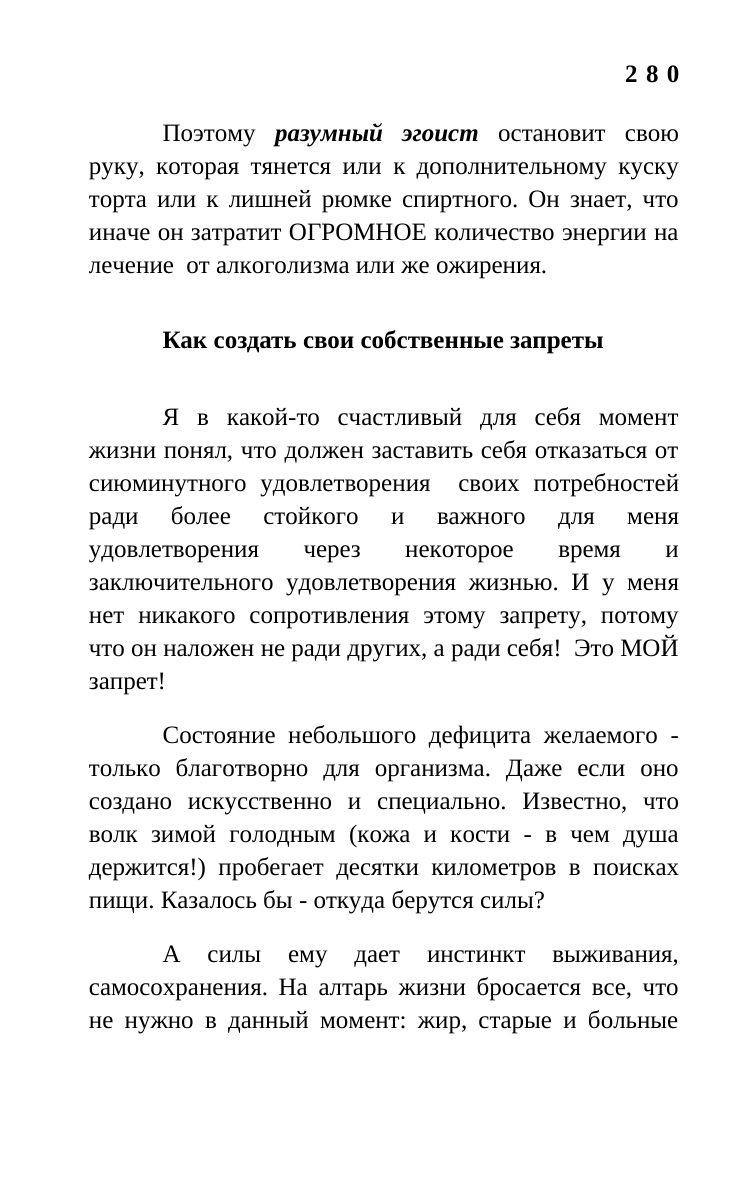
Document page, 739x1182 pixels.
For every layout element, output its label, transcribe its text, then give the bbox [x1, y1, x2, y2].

text Я в какой-то счастливый для себя момент жизни понял, что должен заставить себя отказаться от сиюминутного удовлетворения своих потребностей ради более стойкого и важного для меня удовлетворения через некоторое время и заключительного удовлетворения жизнью. И у меня нет никакого сопротивления этому запрету, потому что он наложен не ради других, а ради себя! Это МОЙ запрет! [89, 402, 679, 694]
text Поэтому разумный эгоист остановит свою руку, которая тянется или к дополнительному куску торта или к лишней рюмке спиртного. Он знает, что иначе он затратит ОГРОМНОЕ количество энергии на лечение от алкоголизма или же ожирения. [89, 118, 679, 279]
text Состояние небольшого дефицита желаемого - только благотворно для организма. Даже если оно создано искусственно и специально. Известно, что волк зимой голодным (кожа и кости - в чем душа держится!) пробегает десятки километров в поисках пищи. Казалось бы - откуда берутся силы? [89, 720, 679, 913]
text Как создать свои собственные запреты [89, 325, 679, 354]
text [89, 939, 679, 1033]
